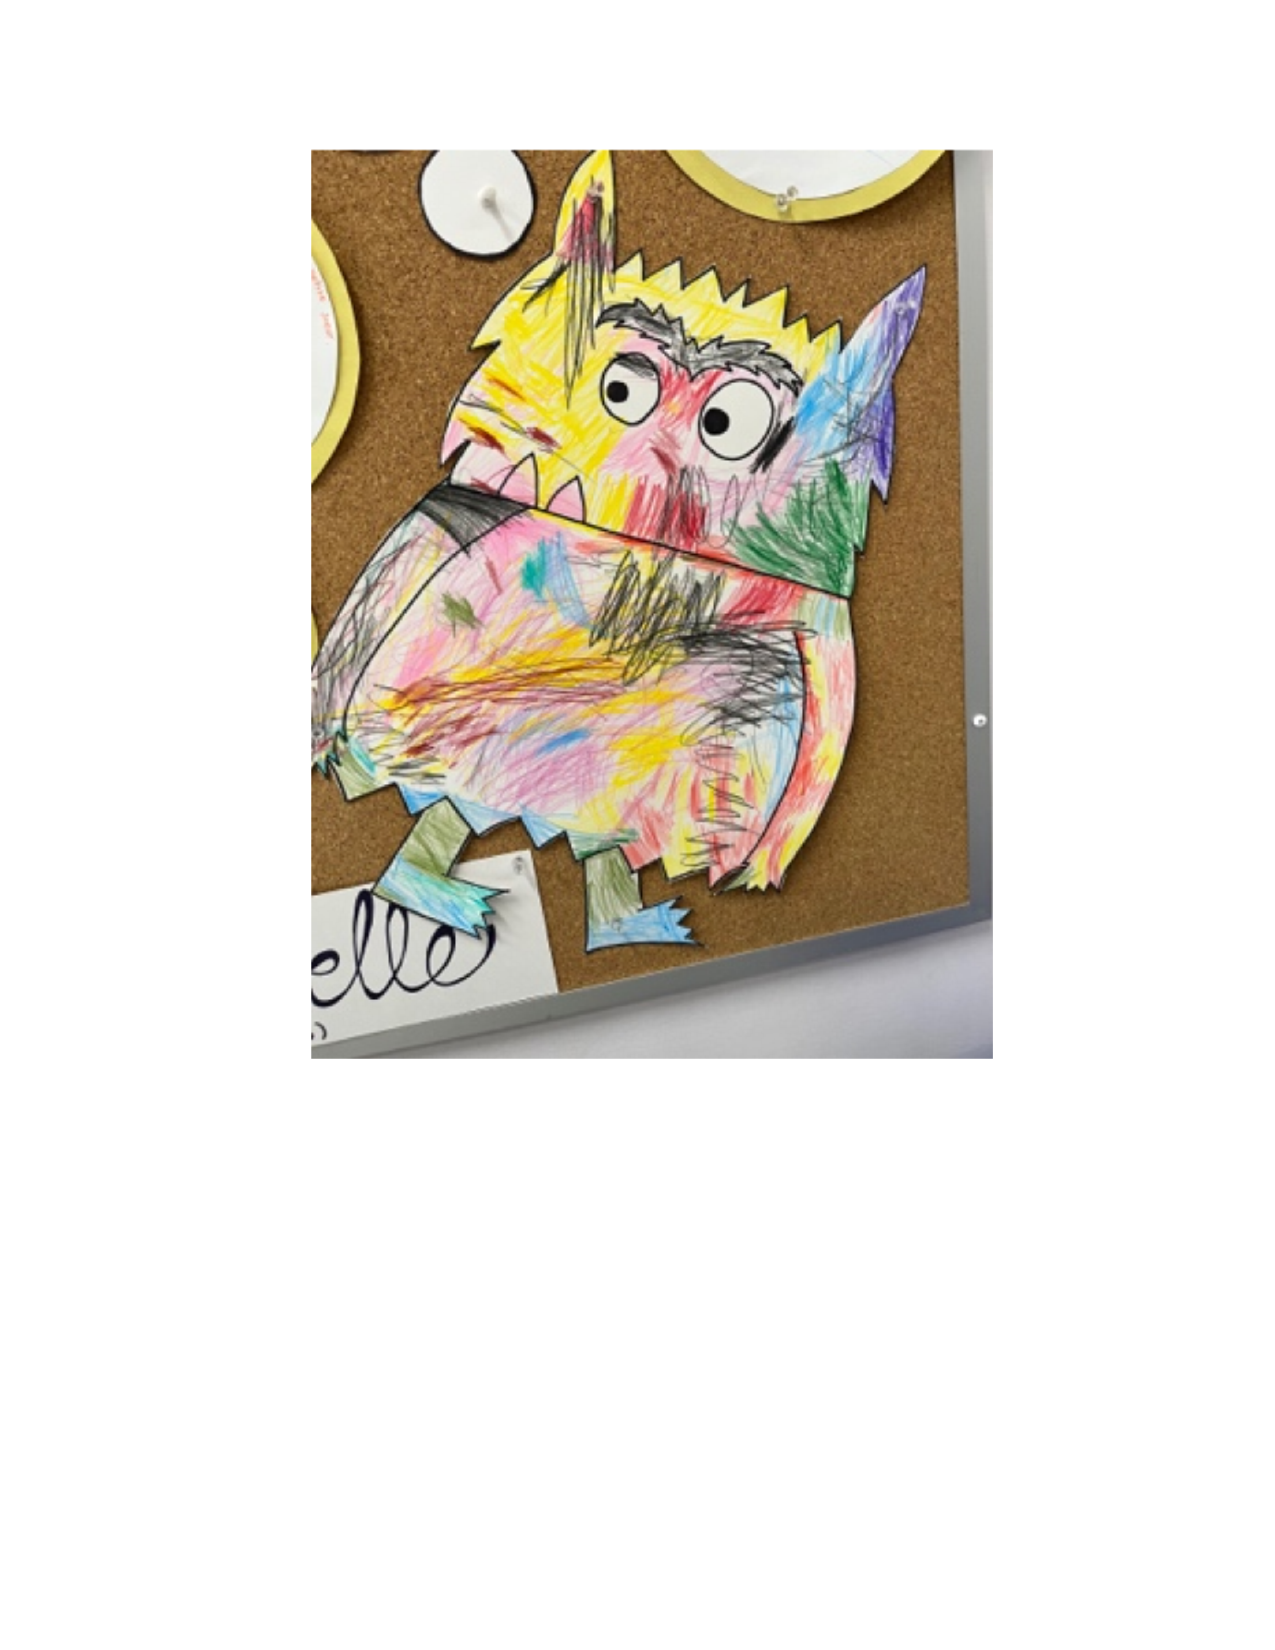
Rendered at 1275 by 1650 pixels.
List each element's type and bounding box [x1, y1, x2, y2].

picture [312, 151, 992, 1058]
